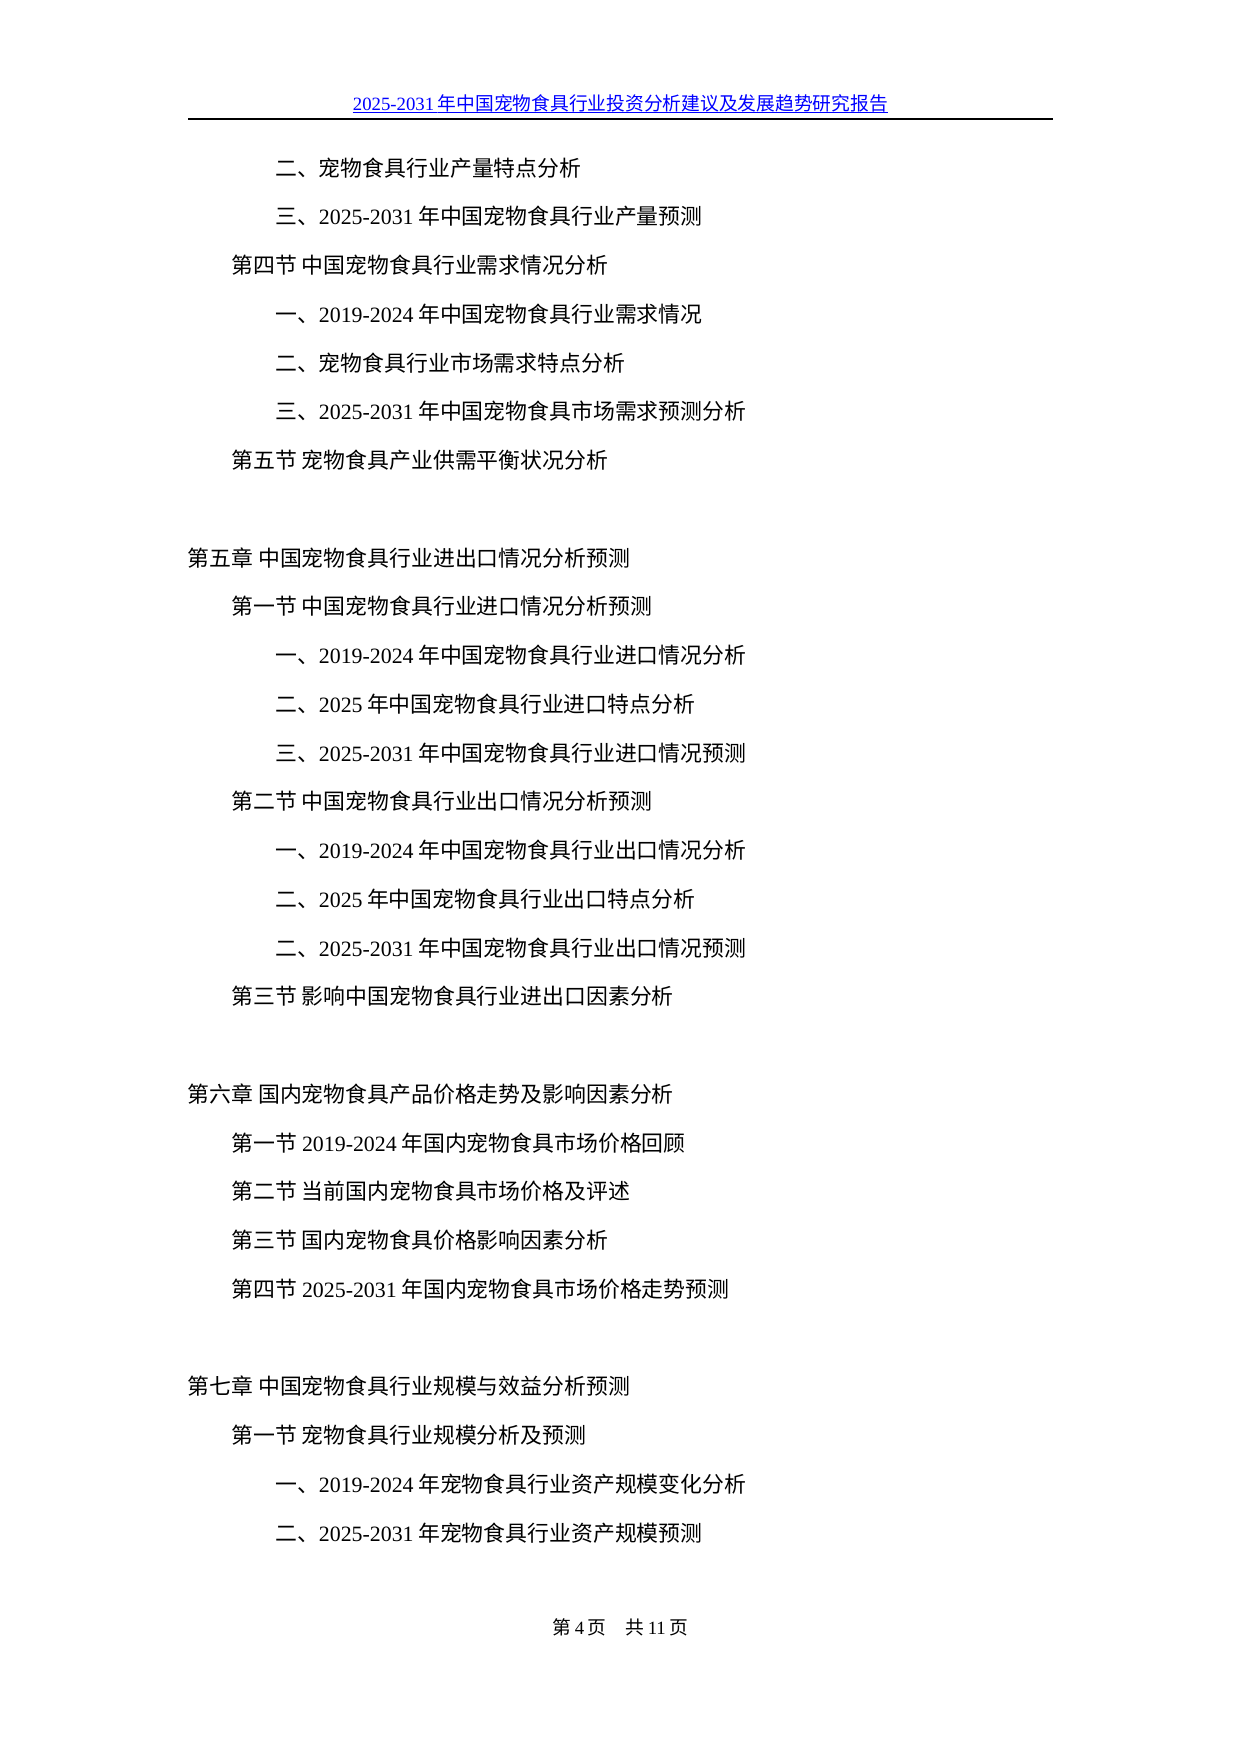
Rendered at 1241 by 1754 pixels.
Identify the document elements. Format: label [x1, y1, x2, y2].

text [187, 150, 1053, 1548]
